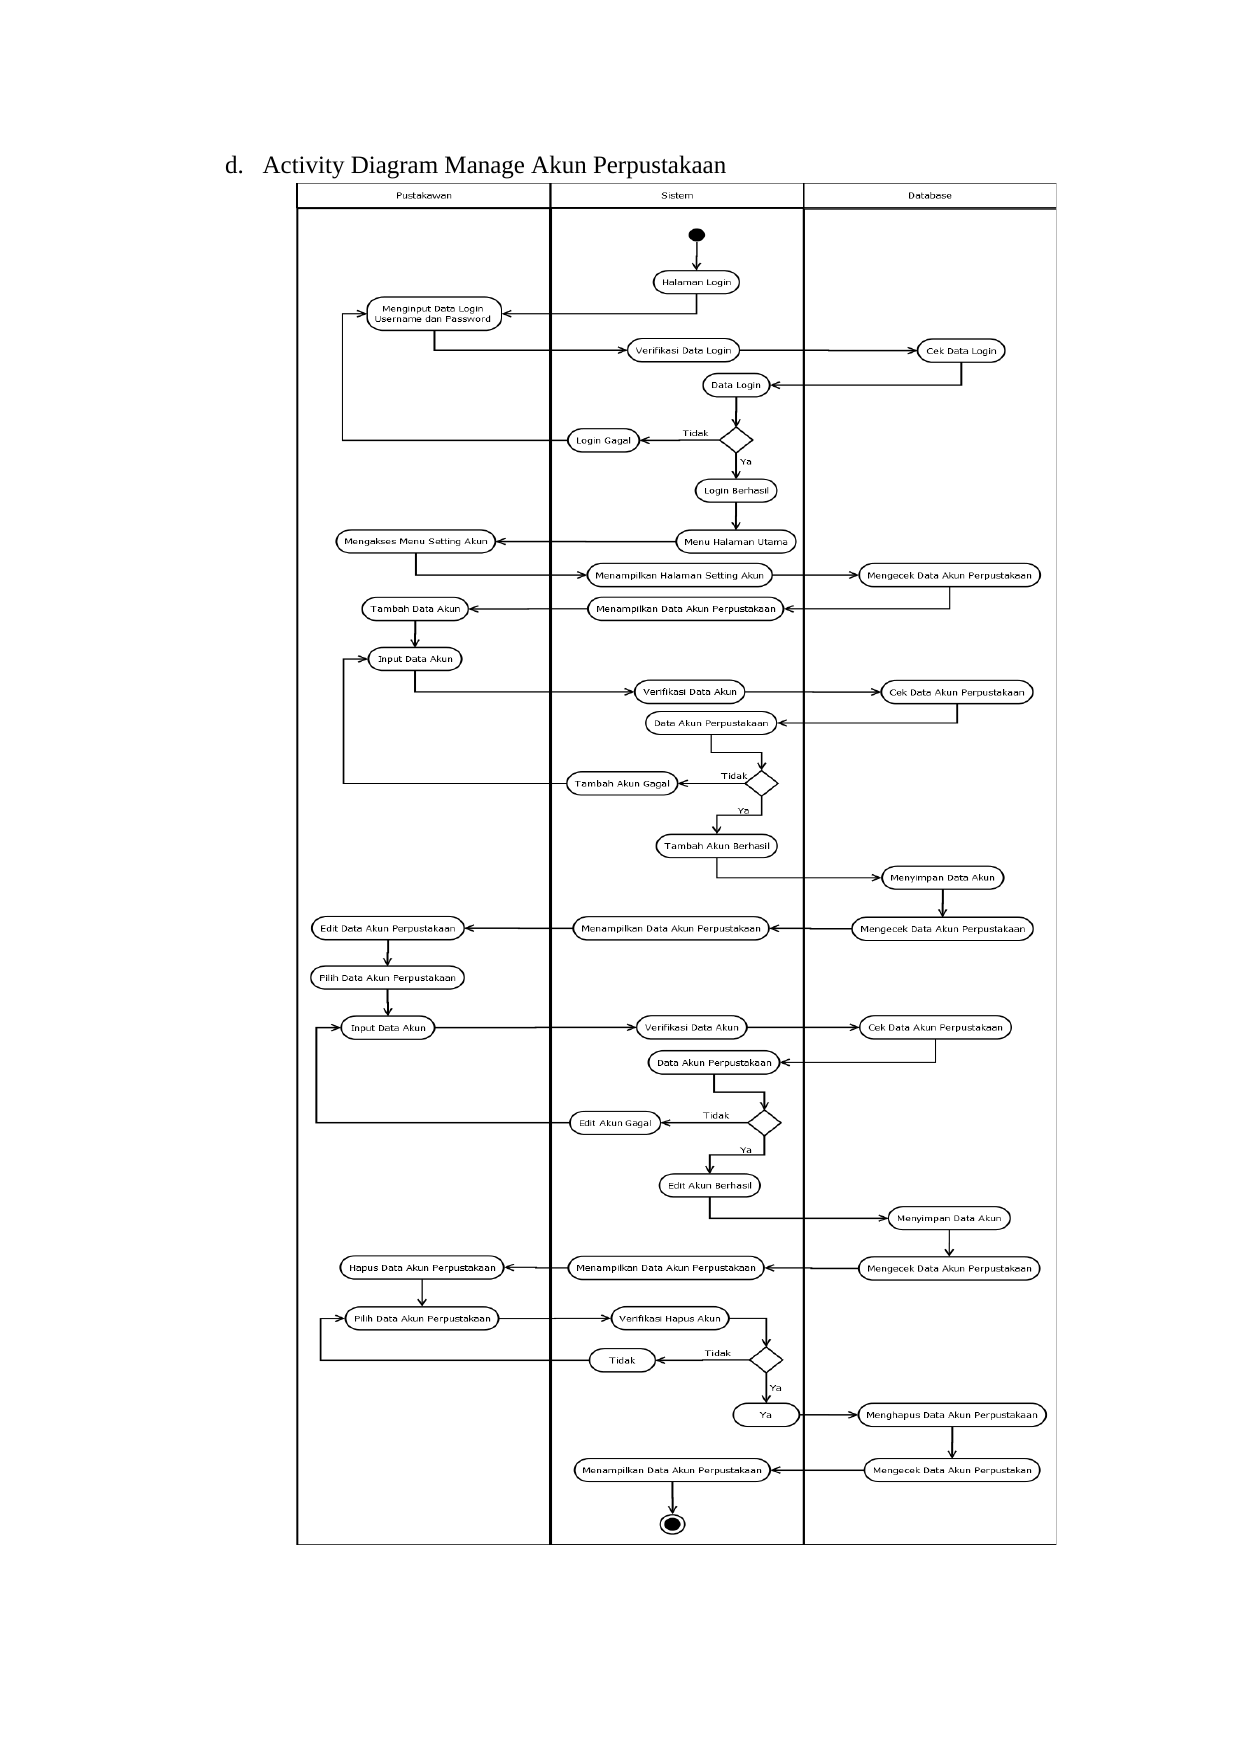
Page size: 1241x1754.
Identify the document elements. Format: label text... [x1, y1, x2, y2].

picture [296, 183, 1057, 1545]
list Activity Diagram Manage Akun Perpustakaan [225, 150, 1090, 179]
